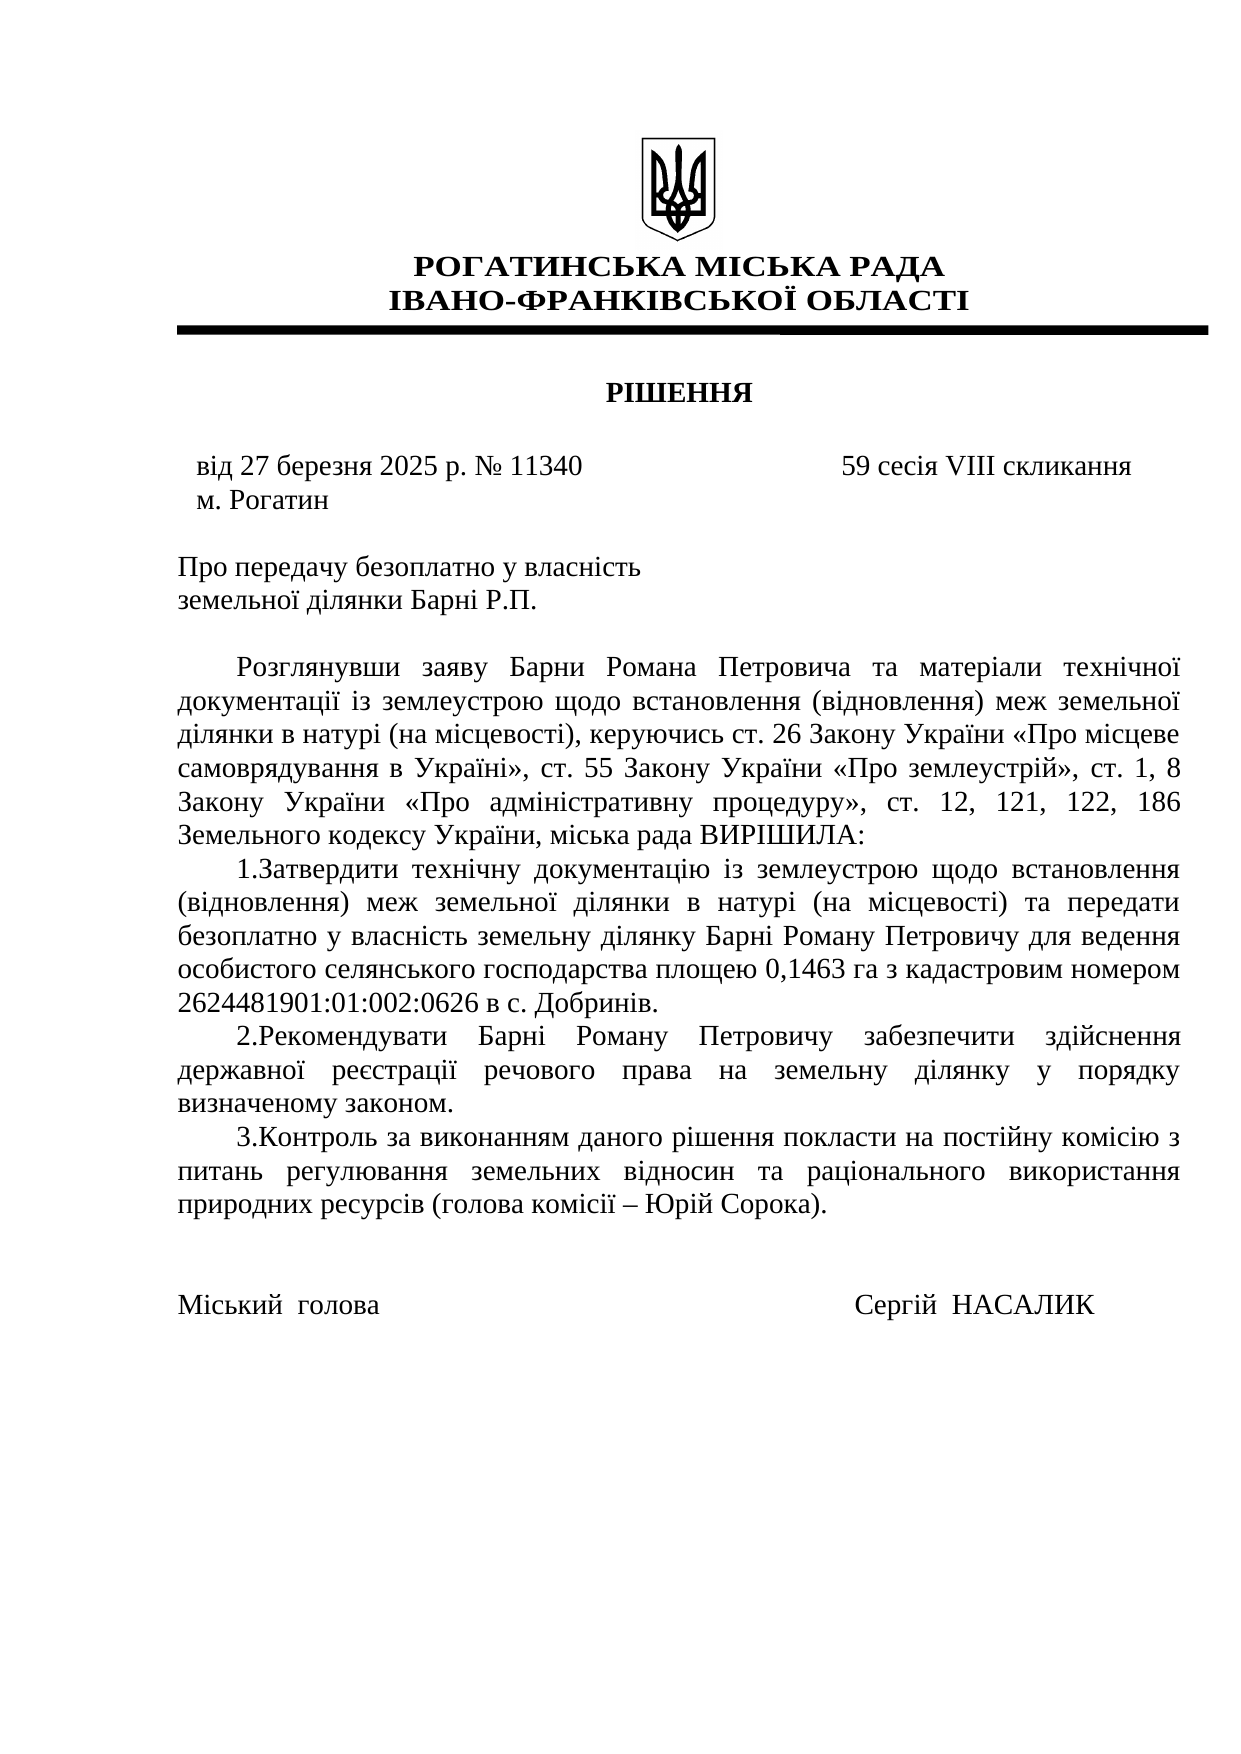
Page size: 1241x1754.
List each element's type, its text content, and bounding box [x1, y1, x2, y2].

text 3.Контроль за виконанням даного рішення покласти на постійну комісію з питань регулювання земельних відносин та раціонального використання природних ресурсів (голова комісії – Юрій Сорока). [177, 1119, 1181, 1220]
text земельної ділянки Барні Р.П.{ [177, 582, 1181, 616]
text РІШЕННЯ [177, 375, 1181, 408]
text 1.Затвердити технічну документацію із землеустрою щодо встановлення (відновлення) меж земельної ділянки в натурі (на місцевості) та передати безоплатно у власність земельну ділянку Барні Роману Петровичу для ведення особистого селянського господарства площею 0,1463 га з кадастровим номером 2624481901:01:002:0626 в с. Добринів. [177, 851, 1181, 1018]
text 2.Рекомендувати Барні Роману Петровичу забезпечити здійснення державної реєстрації речового права на земельну ділянку у порядку визначеному законом. [177, 1018, 1181, 1119]
text Про передачу безоплатно у власність [177, 549, 1237, 582]
text від 27 березня 2025 р. № 11340 59 сесія VIII скликання [196, 448, 1237, 482]
text ІВАНО-ФРАНКІВСЬКОЇ ОБЛАСТІ [177, 283, 1181, 316]
text РОГАТИНСЬКА МІСЬКА РАДА [177, 249, 1181, 283]
text Міський голова Сергій НАСАЛИК [177, 1287, 1181, 1320]
text м. Рогатин [196, 482, 1237, 515]
text Розглянувши заяву Барни Романа Петровича та матеріали технічної документації із землеустрою щодо встановлення (відновлення) меж земельної ділянки в натурі (на місцевості), керуючись ст. 26 Закону України «Про місцеве самоврядування в Україні», ст. 55 Закону України «Про землеустрій», ст. 1, 8 Закону України «Про адміністративну процедуру», ст. 12, 121, 122, 186 Земельного кодексу України, міська рада ВИРІШИЛА: [177, 649, 1181, 851]
